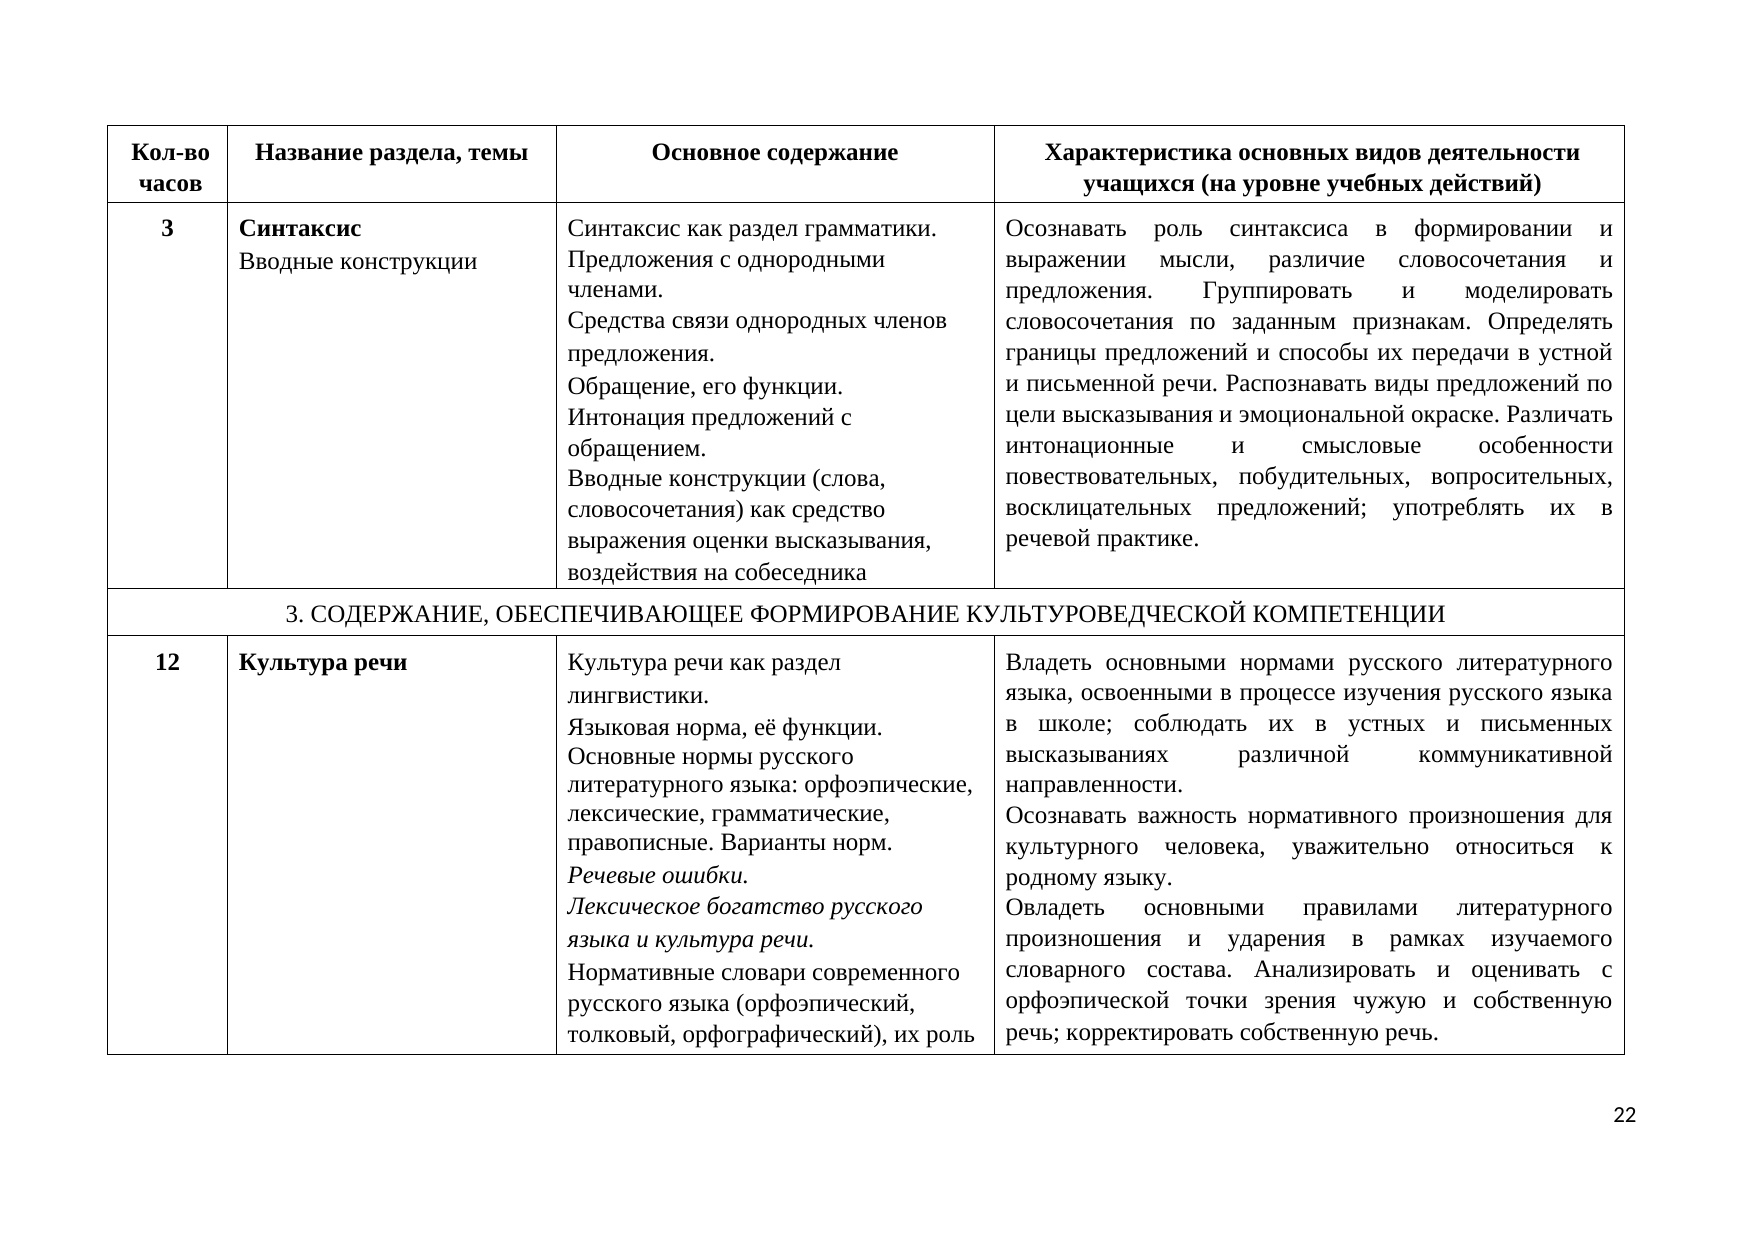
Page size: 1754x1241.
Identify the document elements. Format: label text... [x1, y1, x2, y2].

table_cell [995, 636, 1624, 1054]
table_header Название раздела, темы [228, 126, 556, 202]
table_header Характеристика основных видов деятельности учащихся (на уровне учебных действий) [995, 126, 1624, 202]
table_cell 12 [108, 636, 227, 1054]
table_cell Осознавать роль синтаксиса в формировании и выражении мысли, различие словосочетания и предложения. Группировать и моделировать словосочетания по заданным признакам. Определять границы предложений и способы их передачи в устной и письменной речи. Распознавать виды предложений по цели высказывания и эмоциональной окраске. Различать интонационные и смысловые особенности повествовательных, побудительных, вопросительных, восклицательных предложений; употреблять их в речевой практике. [995, 203, 1624, 588]
table_header Основное содержание [557, 126, 994, 202]
table_cell Синтаксис как раздел грамматики. Предложения с однородными членами. Средства связи однородных членов предложения. Обращение, его функции. Интонация предложений с обращением. Вводные конструкции (слова, словосочетания) как средство выражения оценки высказывания, воздействия на собеседника [557, 203, 994, 588]
table_cell Синтаксис Вводные конструкции [228, 203, 556, 588]
table_cell 3 [108, 203, 227, 588]
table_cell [557, 636, 994, 1054]
table_cell Культура речи [228, 636, 556, 1054]
table_cell 3. СОДЕРЖАНИЕ, ОБЕСПЕЧИВАЮЩЕЕ ФОРМИРОВАНИЕ КУЛЬТУРОВЕДЧЕСКОЙ КОМПЕТЕНЦИИ [108, 589, 1624, 635]
table_header Кол-во часов [108, 126, 227, 202]
